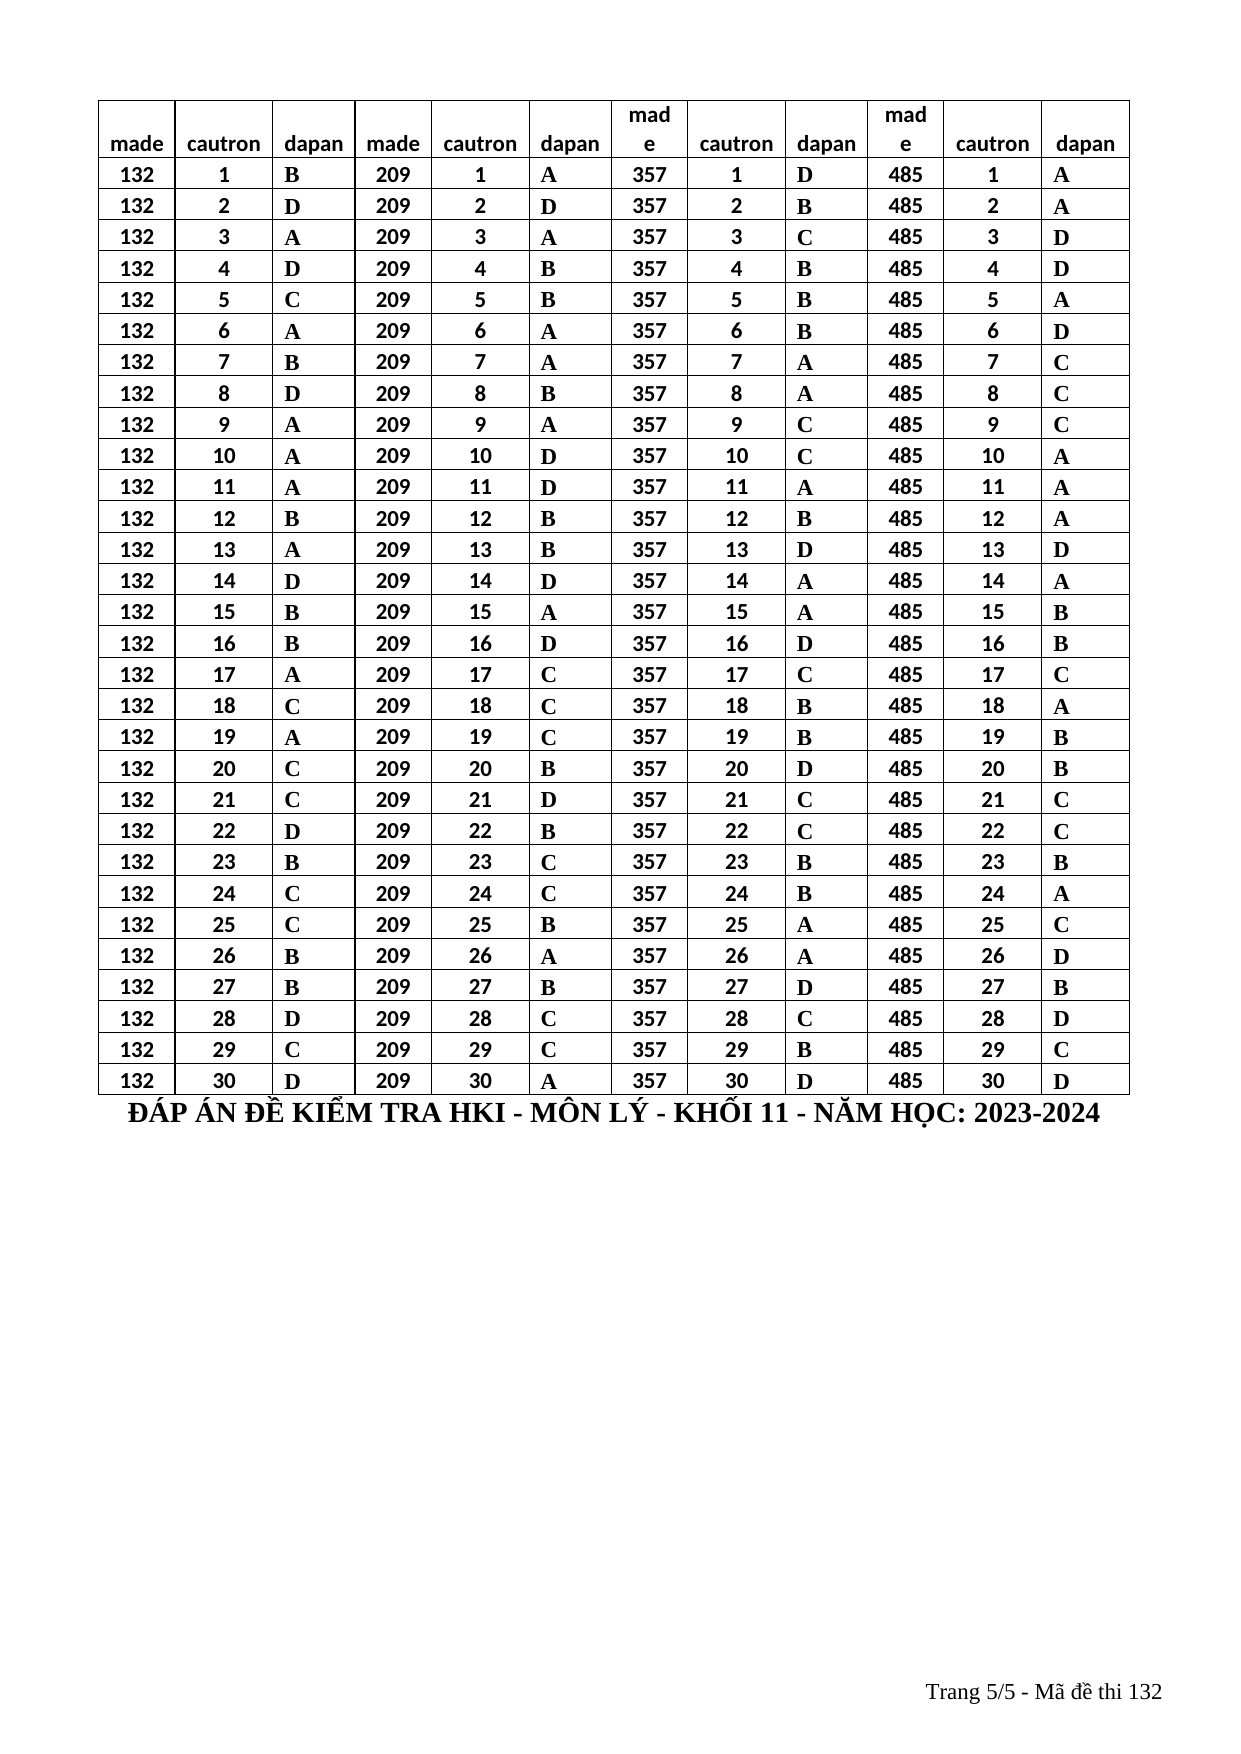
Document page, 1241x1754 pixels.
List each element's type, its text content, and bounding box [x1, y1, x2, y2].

table_cell 13 [432, 533, 529, 563]
table_cell 357 [612, 408, 687, 438]
table_cell 12 [944, 501, 1041, 532]
table_cell B [273, 939, 354, 969]
table_cell B [1042, 626, 1129, 657]
table_cell C [530, 1001, 611, 1032]
table_cell 357 [612, 251, 687, 282]
table_cell C [273, 283, 354, 313]
table_cell 209 [356, 658, 431, 688]
table_cell 485 [868, 908, 943, 938]
table_cell B [786, 189, 867, 219]
table_cell 10 [944, 439, 1041, 469]
table_header cautron [944, 101, 1041, 157]
table_cell A [1042, 564, 1129, 594]
table_cell 132 [99, 376, 174, 407]
table_cell 357 [612, 1064, 687, 1094]
table_cell 357 [612, 564, 687, 594]
table_cell C [1042, 376, 1129, 407]
table_cell B [273, 595, 354, 625]
table_header dapan [786, 101, 867, 157]
table_cell C [273, 908, 354, 938]
table_cell D [1042, 220, 1129, 250]
table_cell A [530, 1064, 611, 1094]
table_cell 485 [868, 283, 943, 313]
table_cell 209 [356, 689, 431, 719]
table_cell 30 [944, 1064, 1041, 1094]
table_cell 209 [356, 1064, 431, 1094]
table_cell 27 [432, 970, 529, 1000]
table_cell B [273, 626, 354, 657]
table_cell 357 [612, 970, 687, 1000]
table_cell B [786, 689, 867, 719]
table_cell B [1042, 845, 1129, 875]
table_cell A [786, 595, 867, 625]
table_cell 20 [688, 751, 785, 782]
table_cell C [1042, 783, 1129, 813]
table_cell 25 [432, 908, 529, 938]
table_cell B [273, 501, 354, 532]
table_cell 132 [99, 158, 174, 188]
table_cell 16 [432, 626, 529, 657]
table_cell 132 [99, 845, 174, 875]
table_cell C [1042, 814, 1129, 844]
table_cell C [530, 658, 611, 688]
table_cell 9 [176, 408, 272, 438]
table_cell 209 [356, 533, 431, 563]
table_cell 1 [944, 158, 1041, 188]
table_cell 357 [612, 376, 687, 407]
table_cell 357 [612, 689, 687, 719]
table_cell 485 [868, 251, 943, 282]
table_cell 16 [944, 626, 1041, 657]
table_cell 132 [99, 408, 174, 438]
table_cell 16 [688, 626, 785, 657]
table_cell D [1042, 939, 1129, 969]
table_cell 132 [99, 470, 174, 500]
table_cell 21 [432, 783, 529, 813]
table_cell 29 [688, 1033, 785, 1063]
table_cell 357 [612, 314, 687, 344]
table_cell 26 [432, 939, 529, 969]
table_header cautron [176, 101, 272, 157]
table_cell 209 [356, 158, 431, 188]
table_cell 30 [432, 1064, 529, 1094]
table_cell C [1042, 908, 1129, 938]
table_cell 28 [432, 1001, 529, 1032]
table_cell 485 [868, 689, 943, 719]
table_cell D [530, 189, 611, 219]
table_cell A [273, 720, 354, 750]
table_cell 1 [432, 158, 529, 188]
table_cell C [273, 689, 354, 719]
table_cell 14 [688, 564, 785, 594]
table_cell 209 [356, 876, 431, 907]
table_cell C [530, 689, 611, 719]
table_header made [612, 101, 687, 157]
table_cell A [273, 439, 354, 469]
table_cell D [273, 814, 354, 844]
table_cell D [530, 564, 611, 594]
table_cell 26 [176, 939, 272, 969]
table_cell D [786, 751, 867, 782]
table_cell 485 [868, 189, 943, 219]
table_cell C [1042, 408, 1129, 438]
table_cell 13 [176, 533, 272, 563]
table_cell B [786, 283, 867, 313]
table_cell 12 [432, 501, 529, 532]
table_cell 9 [944, 408, 1041, 438]
table_cell 5 [688, 283, 785, 313]
table_cell D [1042, 1064, 1129, 1094]
table_cell 4 [176, 251, 272, 282]
table_cell 25 [688, 908, 785, 938]
table_cell 209 [356, 970, 431, 1000]
table_cell 485 [868, 314, 943, 344]
table_cell 209 [356, 345, 431, 375]
table_cell 357 [612, 533, 687, 563]
table_cell 357 [612, 626, 687, 657]
table_cell D [1042, 251, 1129, 282]
table_cell D [273, 1001, 354, 1032]
table_cell B [273, 158, 354, 188]
table_cell 7 [176, 345, 272, 375]
table_cell 485 [868, 939, 943, 969]
table_cell 485 [868, 783, 943, 813]
table_cell 132 [99, 251, 174, 282]
table_cell 19 [432, 720, 529, 750]
table_cell B [786, 314, 867, 344]
table_cell 8 [176, 376, 272, 407]
table_cell D [273, 189, 354, 219]
table_cell 30 [688, 1064, 785, 1094]
table_header dapan [1042, 101, 1129, 157]
table_cell A [1042, 470, 1129, 500]
table_cell A [1042, 189, 1129, 219]
table_cell 18 [432, 689, 529, 719]
table_cell 485 [868, 501, 943, 532]
table_cell 17 [688, 658, 785, 688]
table_cell B [530, 283, 611, 313]
table_cell A [1042, 158, 1129, 188]
table_cell D [1042, 314, 1129, 344]
table_cell 209 [356, 376, 431, 407]
table_cell C [786, 814, 867, 844]
table_cell 2 [176, 189, 272, 219]
table_cell 14 [432, 564, 529, 594]
table_cell 2 [944, 189, 1041, 219]
table_cell 13 [688, 533, 785, 563]
table_cell A [530, 220, 611, 250]
table_cell A [273, 220, 354, 250]
table_cell 4 [944, 251, 1041, 282]
table_cell 3 [688, 220, 785, 250]
table_cell A [530, 158, 611, 188]
table_cell 209 [356, 408, 431, 438]
table_cell A [786, 564, 867, 594]
table_cell A [1042, 439, 1129, 469]
table_cell 5 [432, 283, 529, 313]
table_cell D [273, 564, 354, 594]
table_cell 357 [612, 876, 687, 907]
table_cell 132 [99, 876, 174, 907]
table_cell 485 [868, 845, 943, 875]
table_cell 16 [176, 626, 272, 657]
table_header dapan [273, 101, 354, 157]
table_cell 6 [688, 314, 785, 344]
table_cell 132 [99, 1064, 174, 1094]
table_cell 485 [868, 220, 943, 250]
table_header made [99, 101, 174, 157]
table_cell 485 [868, 158, 943, 188]
table_cell 19 [688, 720, 785, 750]
table_cell 357 [612, 439, 687, 469]
table_cell 485 [868, 533, 943, 563]
table_cell 357 [612, 814, 687, 844]
table_cell 132 [99, 189, 174, 219]
table_cell A [786, 908, 867, 938]
table_cell C [273, 751, 354, 782]
table_cell 485 [868, 970, 943, 1000]
table_cell 28 [688, 1001, 785, 1032]
table_cell B [1042, 751, 1129, 782]
table_header made [868, 101, 943, 157]
table_header made [356, 101, 431, 157]
table_cell 485 [868, 1033, 943, 1063]
table_cell 7 [432, 345, 529, 375]
table_cell 132 [99, 970, 174, 1000]
table_cell 23 [944, 845, 1041, 875]
table_cell 10 [432, 439, 529, 469]
table_cell B [530, 251, 611, 282]
table_cell 209 [356, 1001, 431, 1032]
table_cell C [786, 408, 867, 438]
table_cell 7 [688, 345, 785, 375]
table_cell 132 [99, 314, 174, 344]
table_cell A [530, 314, 611, 344]
table_cell D [530, 626, 611, 657]
table_cell 132 [99, 533, 174, 563]
table_cell 27 [688, 970, 785, 1000]
table_cell A [786, 345, 867, 375]
table_cell 14 [176, 564, 272, 594]
table_cell A [530, 939, 611, 969]
table_cell B [1042, 720, 1129, 750]
table_cell 485 [868, 1064, 943, 1094]
table_cell 357 [612, 345, 687, 375]
table_cell B [786, 251, 867, 282]
table_cell 209 [356, 439, 431, 469]
table_cell 19 [944, 720, 1041, 750]
table_cell A [530, 408, 611, 438]
table_header cautron [688, 101, 785, 157]
table_cell 1 [688, 158, 785, 188]
table_cell B [530, 501, 611, 532]
table_cell C [530, 1033, 611, 1063]
table_cell A [786, 470, 867, 500]
table_cell 26 [688, 939, 785, 969]
table_cell 23 [176, 845, 272, 875]
table_cell D [786, 970, 867, 1000]
table_cell 132 [99, 658, 174, 688]
table_cell C [273, 876, 354, 907]
table_cell 22 [688, 814, 785, 844]
table_cell A [273, 533, 354, 563]
table_cell 357 [612, 751, 687, 782]
table_cell 27 [944, 970, 1041, 1000]
table_cell A [273, 314, 354, 344]
table_cell 132 [99, 439, 174, 469]
table_cell 29 [432, 1033, 529, 1063]
table_cell 29 [176, 1033, 272, 1063]
table_cell 209 [356, 283, 431, 313]
table_cell B [530, 970, 611, 1000]
table_cell C [530, 876, 611, 907]
table_cell 485 [868, 376, 943, 407]
table_cell 14 [944, 564, 1041, 594]
table_cell 209 [356, 908, 431, 938]
table_cell 24 [176, 876, 272, 907]
table_cell 209 [356, 501, 431, 532]
table_cell 132 [99, 939, 174, 969]
table_cell 27 [176, 970, 272, 1000]
table_cell 485 [868, 470, 943, 500]
table_cell 209 [356, 814, 431, 844]
table_cell 132 [99, 689, 174, 719]
table_cell 132 [99, 564, 174, 594]
table_cell 485 [868, 751, 943, 782]
table_cell 1 [176, 158, 272, 188]
table_cell 2 [688, 189, 785, 219]
table_cell A [530, 595, 611, 625]
table_cell D [1042, 1001, 1129, 1032]
table_cell 209 [356, 783, 431, 813]
table_cell 357 [612, 595, 687, 625]
table_cell 5 [176, 283, 272, 313]
table_cell 30 [176, 1064, 272, 1094]
table_cell 132 [99, 1033, 174, 1063]
table_header cautron [432, 101, 529, 157]
table_cell 24 [944, 876, 1041, 907]
table_header dapan [530, 101, 611, 157]
table_cell 13 [944, 533, 1041, 563]
table_cell C [786, 1001, 867, 1032]
table_cell 8 [432, 376, 529, 407]
table_cell A [786, 939, 867, 969]
table_cell 17 [432, 658, 529, 688]
table_cell 132 [99, 626, 174, 657]
table_cell B [1042, 595, 1129, 625]
table_cell 209 [356, 1033, 431, 1063]
table_cell 15 [176, 595, 272, 625]
table_cell 3 [944, 220, 1041, 250]
table_cell C [273, 783, 354, 813]
table_cell 209 [356, 626, 431, 657]
table_cell 357 [612, 189, 687, 219]
table_cell D [786, 1064, 867, 1094]
table_cell 132 [99, 283, 174, 313]
table_cell A [1042, 689, 1129, 719]
table_cell 15 [944, 595, 1041, 625]
table_cell 132 [99, 908, 174, 938]
table_cell 209 [356, 470, 431, 500]
table_cell 357 [612, 783, 687, 813]
table_cell B [786, 720, 867, 750]
table_cell 25 [176, 908, 272, 938]
table_cell 132 [99, 814, 174, 844]
table_cell 485 [868, 876, 943, 907]
table_cell 5 [944, 283, 1041, 313]
table_cell B [530, 814, 611, 844]
table_cell 18 [944, 689, 1041, 719]
table_cell C [1042, 658, 1129, 688]
table_cell 132 [99, 1001, 174, 1032]
table_cell 485 [868, 1001, 943, 1032]
table_cell 15 [688, 595, 785, 625]
table_cell B [273, 345, 354, 375]
table_cell 28 [944, 1001, 1041, 1032]
table_cell 4 [688, 251, 785, 282]
table_cell 11 [944, 470, 1041, 500]
table_cell A [273, 470, 354, 500]
table_cell 485 [868, 814, 943, 844]
table_cell 209 [356, 189, 431, 219]
table_cell C [786, 783, 867, 813]
table_cell 209 [356, 939, 431, 969]
table_cell 17 [176, 658, 272, 688]
table_cell 209 [356, 720, 431, 750]
table_cell 357 [612, 158, 687, 188]
table_cell 9 [432, 408, 529, 438]
table_cell A [273, 408, 354, 438]
table_cell B [786, 501, 867, 532]
table_cell 20 [944, 751, 1041, 782]
table_cell 18 [176, 689, 272, 719]
table_cell 20 [432, 751, 529, 782]
table_cell 485 [868, 408, 943, 438]
table_cell 357 [612, 1033, 687, 1063]
table_cell 6 [432, 314, 529, 344]
table_cell B [786, 876, 867, 907]
table_cell 6 [944, 314, 1041, 344]
table_cell D [786, 158, 867, 188]
table_cell 11 [688, 470, 785, 500]
table_cell 132 [99, 501, 174, 532]
table_cell 21 [944, 783, 1041, 813]
table_cell A [1042, 501, 1129, 532]
table_cell 12 [176, 501, 272, 532]
table_cell 29 [944, 1033, 1041, 1063]
table_cell 357 [612, 720, 687, 750]
table_cell 485 [868, 658, 943, 688]
table_cell 209 [356, 251, 431, 282]
table_cell D [786, 626, 867, 657]
table_cell 485 [868, 626, 943, 657]
table_cell C [786, 220, 867, 250]
table_cell 12 [688, 501, 785, 532]
table_cell 28 [176, 1001, 272, 1032]
table_cell B [1042, 970, 1129, 1000]
table_cell 2 [432, 189, 529, 219]
table_cell 20 [176, 751, 272, 782]
table_cell 3 [432, 220, 529, 250]
table_cell 357 [612, 939, 687, 969]
table_cell 19 [176, 720, 272, 750]
table_cell D [273, 1064, 354, 1094]
table_cell 22 [432, 814, 529, 844]
table_cell A [1042, 283, 1129, 313]
table_cell 21 [176, 783, 272, 813]
table_cell 357 [612, 501, 687, 532]
table_cell D [273, 251, 354, 282]
table_cell 24 [432, 876, 529, 907]
table_cell 132 [99, 595, 174, 625]
table_cell 11 [432, 470, 529, 500]
table_cell 9 [688, 408, 785, 438]
table_cell D [530, 470, 611, 500]
table_cell 10 [176, 439, 272, 469]
table_cell B [786, 845, 867, 875]
table_cell 8 [944, 376, 1041, 407]
table_cell 7 [944, 345, 1041, 375]
table_cell 357 [612, 658, 687, 688]
table_cell 357 [612, 1001, 687, 1032]
table_cell 209 [356, 314, 431, 344]
table_cell C [273, 1033, 354, 1063]
table_cell 357 [612, 845, 687, 875]
table_cell B [530, 751, 611, 782]
table_cell 132 [99, 751, 174, 782]
table_cell A [273, 658, 354, 688]
table_cell 18 [688, 689, 785, 719]
table_cell A [786, 376, 867, 407]
table_cell 132 [99, 220, 174, 250]
table_cell D [530, 439, 611, 469]
table_cell 10 [688, 439, 785, 469]
table_cell 485 [868, 720, 943, 750]
table_cell D [1042, 533, 1129, 563]
table_cell 485 [868, 564, 943, 594]
table_cell 23 [432, 845, 529, 875]
table_cell C [786, 658, 867, 688]
table_cell 357 [612, 908, 687, 938]
table_cell 132 [99, 720, 174, 750]
table_cell C [530, 845, 611, 875]
table_cell 4 [432, 251, 529, 282]
table_cell 22 [176, 814, 272, 844]
table_cell 209 [356, 220, 431, 250]
table_cell 21 [688, 783, 785, 813]
table_cell 22 [944, 814, 1041, 844]
table_cell 25 [944, 908, 1041, 938]
table_cell 8 [688, 376, 785, 407]
table_cell 209 [356, 845, 431, 875]
table_cell B [530, 376, 611, 407]
table_cell 24 [688, 876, 785, 907]
table_cell 11 [176, 470, 272, 500]
table_cell 357 [612, 470, 687, 500]
text ĐÁP ÁN ĐỀ KIỂM TRA HKI - MÔN LÝ - KHỐI 11 - NĂM HỌC: 2023-2024 [66, 85, 1162, 1129]
table_cell 132 [99, 783, 174, 813]
table_cell C [530, 720, 611, 750]
table_cell B [786, 1033, 867, 1063]
table_cell 3 [176, 220, 272, 250]
table_cell B [273, 845, 354, 875]
table_cell D [273, 376, 354, 407]
table_cell A [1042, 876, 1129, 907]
table_cell 485 [868, 439, 943, 469]
table_cell C [1042, 1033, 1129, 1063]
table_cell 357 [612, 283, 687, 313]
table_cell B [530, 908, 611, 938]
table_cell 485 [868, 345, 943, 375]
table_cell 209 [356, 564, 431, 594]
table_cell C [786, 439, 867, 469]
table_cell 132 [99, 345, 174, 375]
table_cell 209 [356, 751, 431, 782]
table_cell 15 [432, 595, 529, 625]
table_cell 17 [944, 658, 1041, 688]
table_cell B [530, 533, 611, 563]
table_cell D [786, 533, 867, 563]
table_cell C [1042, 345, 1129, 375]
table_cell A [530, 345, 611, 375]
table_cell D [530, 783, 611, 813]
table_cell 485 [868, 595, 943, 625]
table_cell 357 [612, 220, 687, 250]
table_cell 26 [944, 939, 1041, 969]
table_cell 23 [688, 845, 785, 875]
table_cell B [273, 970, 354, 1000]
table_cell 209 [356, 595, 431, 625]
table_cell 6 [176, 314, 272, 344]
